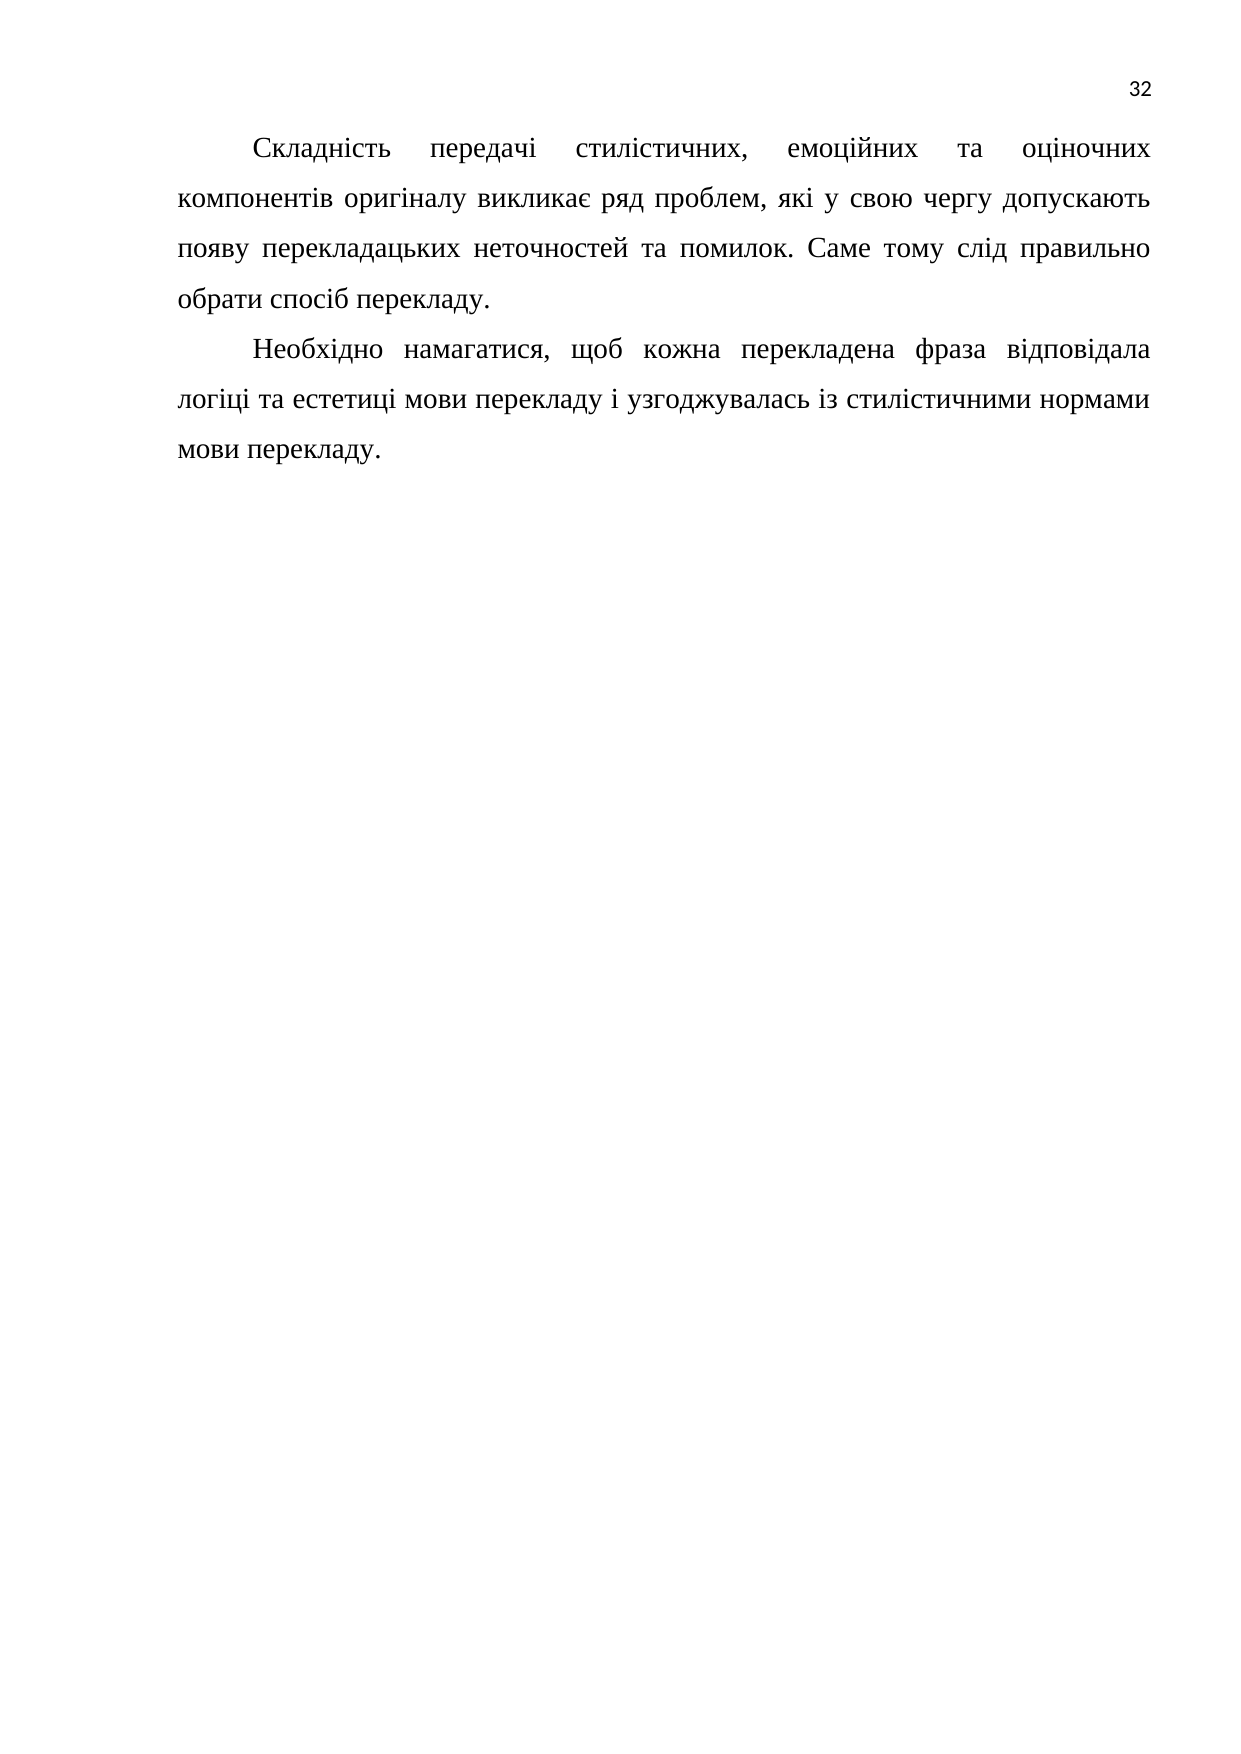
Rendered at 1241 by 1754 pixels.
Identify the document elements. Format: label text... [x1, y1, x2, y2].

text Складність передачі стилістичних, емоційних та оціночних компонентів оригіналу викликає ряд проблем, які у свою чергу допускають появу перекладацьких неточностей та помилок. Саме тому слід правильно обрати спосіб перекладу. [177, 130, 1152, 314]
text Необхідно намагатися, щоб кожна перекладена фраза відповідала логіці та естетиці мови перекладу і узгоджувалась із стилістичними нормами мови перекладу. [177, 331, 1152, 465]
